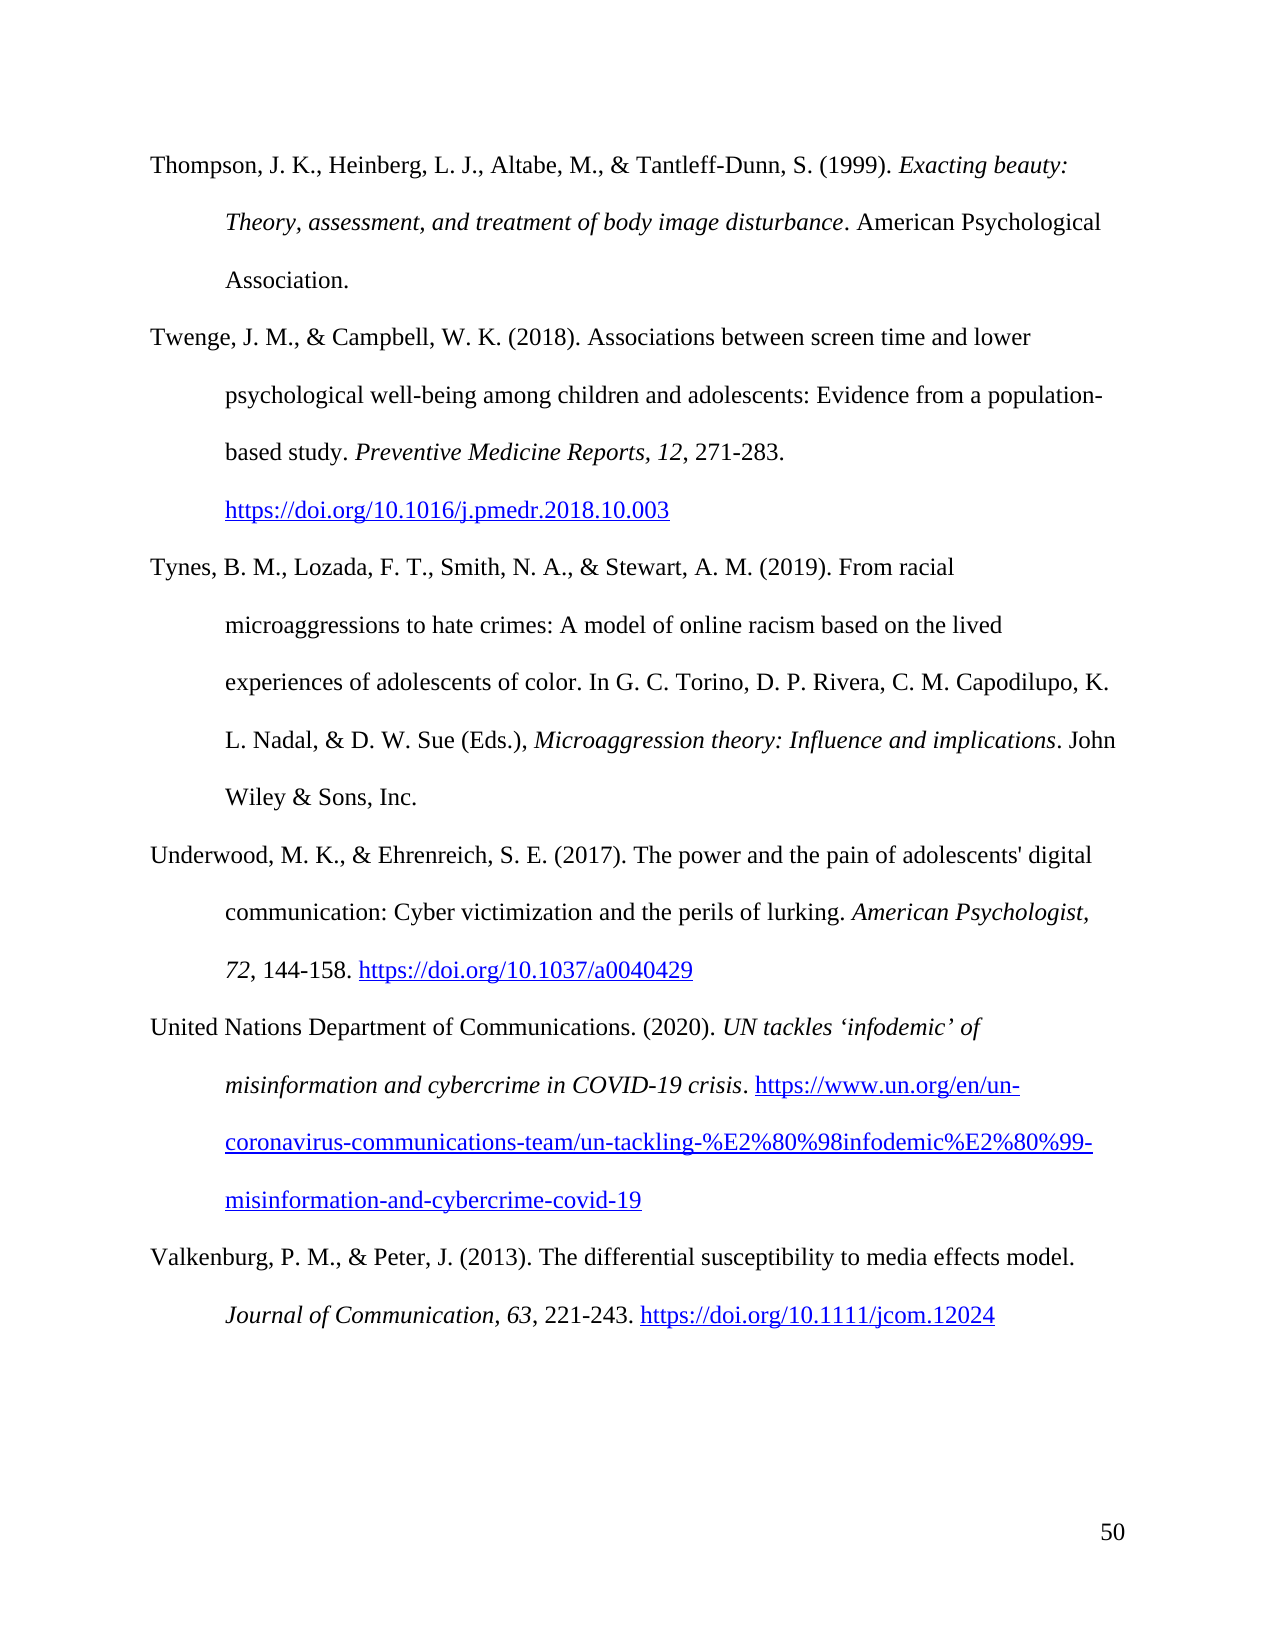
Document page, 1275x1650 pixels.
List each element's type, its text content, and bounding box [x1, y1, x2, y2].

text Valkenburg, P. M., & Peter, J. (2013). The differential susceptibility to media effects model. Journal of Communication, 63, 221-243. https://doi.org/10.1111/jcom.12024 [150, 1242, 1125, 1329]
text Underwood, M. K., & Ehrenreich, S. E. (2017). The power and the pain of adolescents' digital communication: Cyber victimization and the perils of lurking. American Psychologist, 72, 144-158. https://doi.org/10.1037/a0040429 [150, 840, 1125, 984]
text United Nations Department of Communications. (2020). UN tackles ‘infodemic’ of misinformation and cybercrime in COVID-19 crisis. https://www.un.org/en/un-coronavirus-communications-team/un-tackling-%E2%80%98infodemic%E2%80%99-misinformation-and-cybercrime-covid-19 [150, 1012, 1125, 1214]
text Tynes, B. M., Lozada, F. T., Smith, N. A., & Stewart, A. M. (2019). From racial microaggressions to hate crimes: A model of online racism based on the lived experiences of adolescents of color. In G. C. Torino, D. P. Rivera, C. M. Capodilupo, K. L. Nadal, & D. W. Sue (Eds.), Microaggression theory: Influence and implications. John Wiley & Sons, Inc. [150, 552, 1125, 811]
text Twenge, J. M., & Campbell, W. K. (2018). Associations between screen time and lower psychological well-being among children and adolescents: Evidence from a population-based study. Preventive Medicine Reports, 12, 271-283. https://doi.org/10.1016/j.pmedr.2018.10.003 [150, 322, 1125, 524]
text Thompson, J. K., Heinberg, L. J., Altabe, M., & Tantleff-Dunn, S. (1999). Exacting beauty: Theory, assessment, and treatment of body image disturbance. American Psychological Association. [150, 150, 1125, 294]
